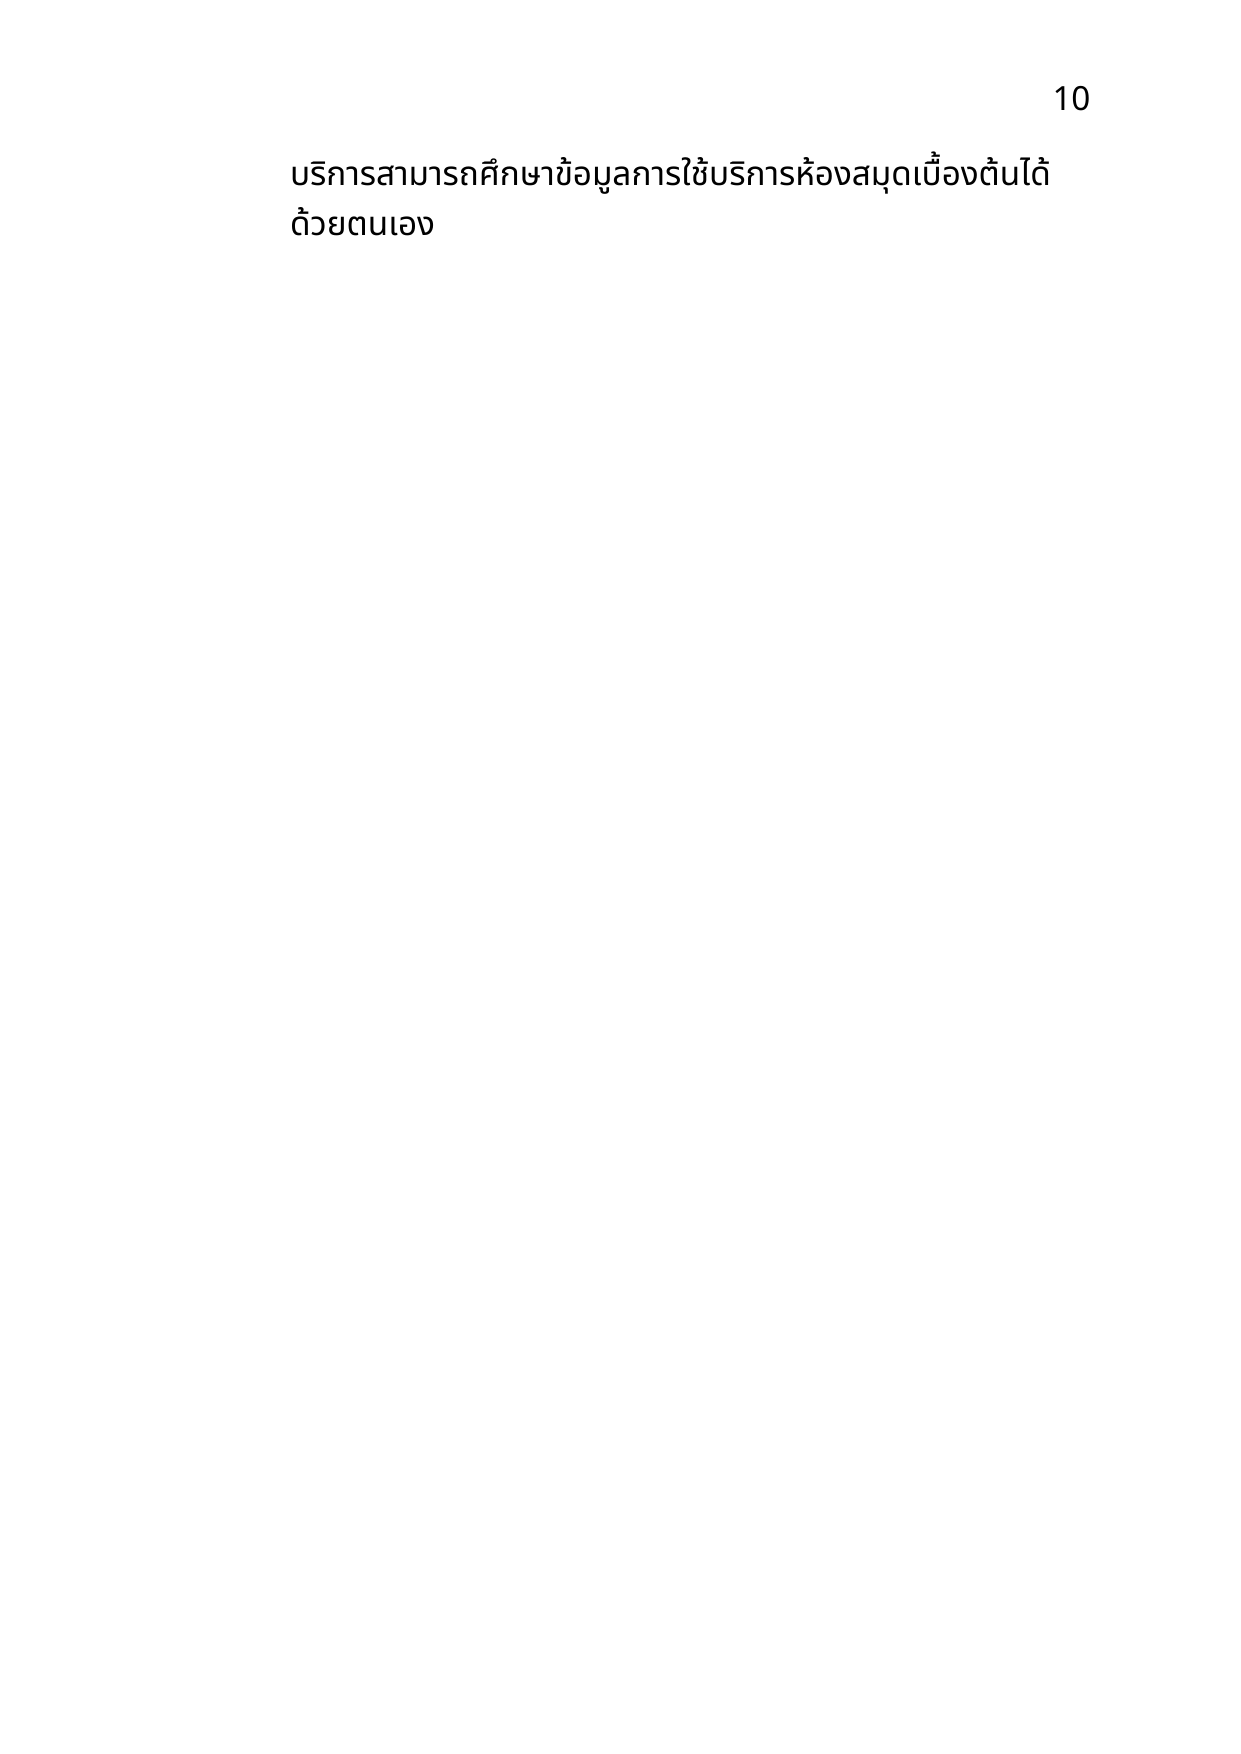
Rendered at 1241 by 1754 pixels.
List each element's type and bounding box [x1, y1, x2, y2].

list [252, 150, 1090, 251]
